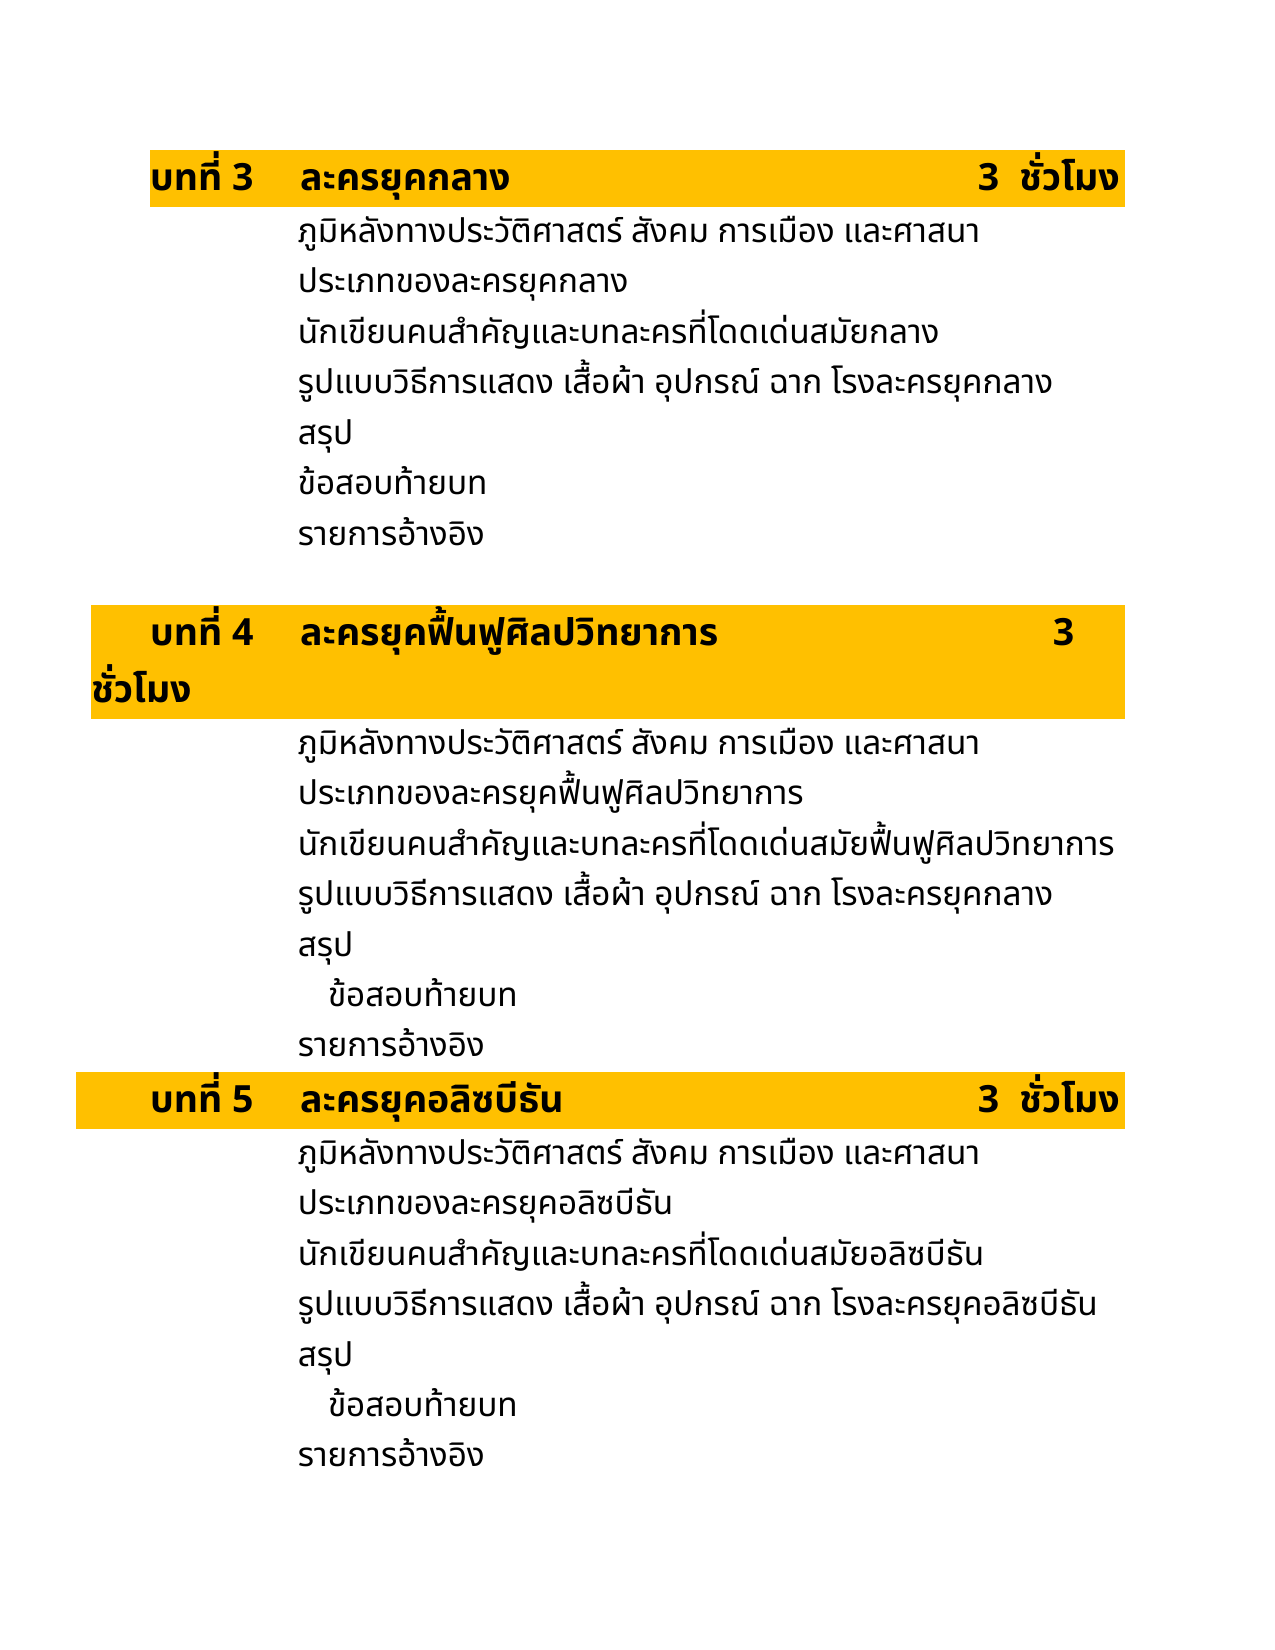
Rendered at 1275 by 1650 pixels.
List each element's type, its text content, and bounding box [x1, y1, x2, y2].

text บทที่ 3 ละครยุคกลาง 3 ชั่วโมง [150, 150, 1125, 207]
text รูปแบบวิธีการแสดง เสื้อผ้า อุปกรณ์ ฉาก โรงละครยุคอลิซบีธัน [224, 1280, 1125, 1331]
text ภูมิหลังทางประวัติศาสตร์ สังคม การเมือง และศาสนา [224, 1129, 1125, 1179]
text นักเขียนคนสำคัญและบทละครที่โดดเด่นสมัยกลาง [298, 308, 1125, 358]
text ประเภทของละครยุคอลิซบีธัน [224, 1179, 1125, 1230]
text ภูมิหลังทางประวัติศาสตร์ สังคม การเมือง และศาสนา [224, 719, 1125, 769]
text ประเภทของละครยุคกลาง [298, 257, 1125, 308]
text บทที่ 5 ละครยุคอลิซบีธัน 3 ชั่วโมง [76, 1072, 1125, 1129]
text สรุป [224, 1331, 1125, 1381]
text ข้อสอบท้ายบท [150, 459, 1125, 509]
text สรุป [298, 409, 1125, 459]
text ประเภทของละครยุคฟื้นฟูศิลปวิทยาการ [224, 769, 1125, 820]
text ภูมิหลังทางประวัติศาสตร์ สังคม การเมือง และศาสนา [298, 207, 1125, 257]
text นักเขียนคนสำคัญและบทละครที่โดดเด่นสมัยฟื้นฟูศิลปวิทยาการ [224, 820, 1125, 870]
text บทที่ 4 ละครยุคฟื้นฟูศิลปวิทยาการ 3 ชั่วโมง [91, 605, 1125, 719]
text ข้อสอบท้ายบท [150, 1381, 1125, 1431]
text สรุป [224, 921, 1125, 971]
text รายการอ้างอิง [298, 509, 1125, 560]
text ข้อสอบท้ายบท [150, 971, 1125, 1021]
text รายการอ้างอิง [224, 1021, 1125, 1072]
text รูปแบบวิธีการแสดง เสื้อผ้า อุปกรณ์ ฉาก โรงละครยุคกลาง [224, 870, 1125, 921]
text รายการอ้างอิง [224, 1431, 1125, 1482]
text นักเขียนคนสำคัญและบทละครที่โดดเด่นสมัยอลิซบีธัน [224, 1230, 1125, 1280]
text รูปแบบวิธีการแสดง เสื้อผ้า อุปกรณ์ ฉาก โรงละครยุคกลาง [298, 358, 1125, 409]
